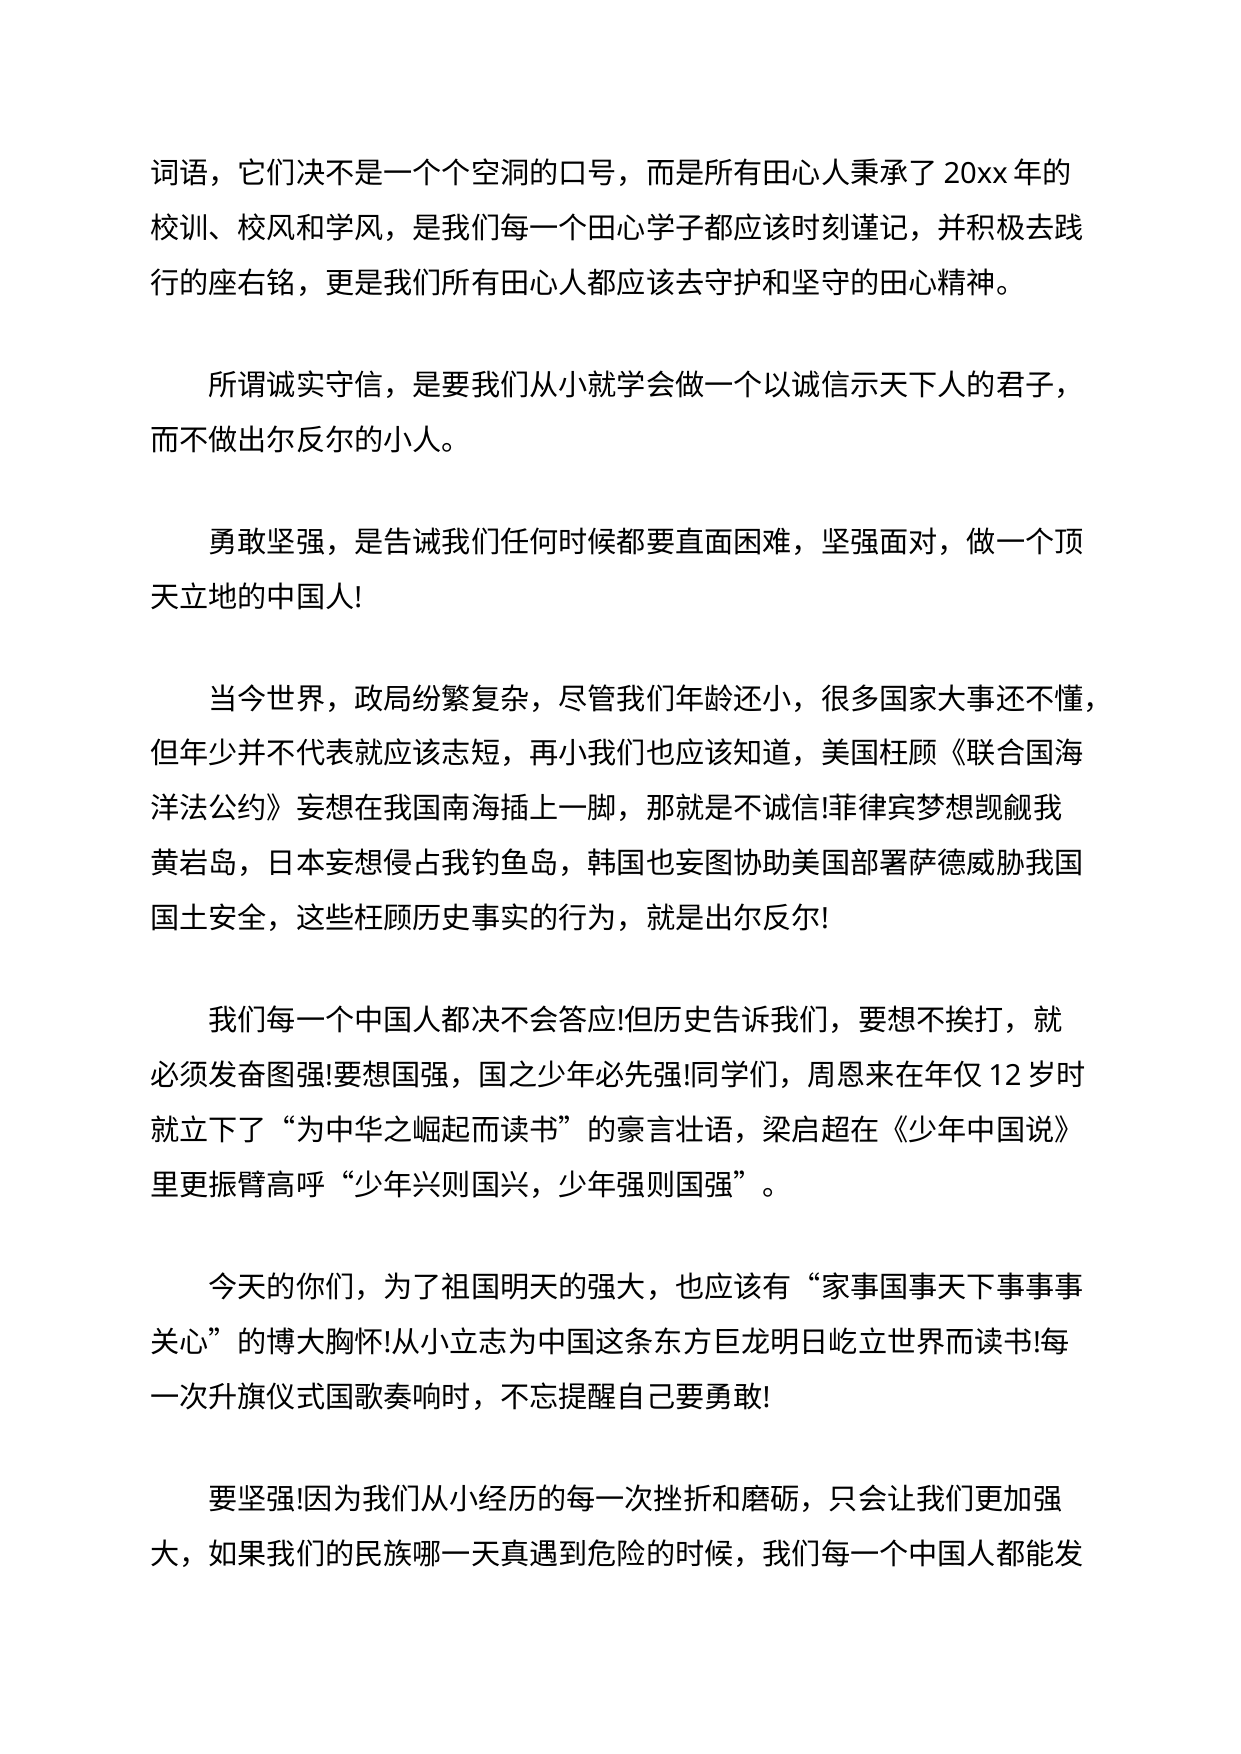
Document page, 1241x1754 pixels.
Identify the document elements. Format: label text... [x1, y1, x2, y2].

text 勇敢坚强，是告诫我们任何时候都要直面困难，坚强面对，做一个顶天立地的中国人! [150, 518, 1090, 616]
text 当今世界，政局纷繁复杂，尽管我们年龄还小，很多国家大事还不懂，但年少并不代表就应该志短，再小我们也应该知道，美国枉顾《联合国海洋法公约》妄想在我国南海插上一脚，那就是不诚信!菲律宾梦想觊觎我黄岩岛，日本妄想侵占我钓鱼岛，韩国也妄图协助美国部署萨德威胁我国国土安全，这些枉顾历史事实的行为，就是出尔反尔! [150, 675, 1090, 937]
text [150, 1475, 1090, 1573]
text 我们每一个中国人都决不会答应!但历史告诉我们，要想不挨打，就必须发奋图强!要想国强，国之少年必先强!同学们，周恩来在年仅12岁时就立下了“为中华之崛起而读书”的豪言壮语，梁启超在《少年中国说》里更振臂高呼“少年兴则国兴，少年强则国强”。 [150, 997, 1090, 1204]
text 今天的你们，为了祖国明天的强大，也应该有“家事国事天下事事事关心”的博大胸怀!从小立志为中国这条东方巨龙明日屹立世界而读书!每一次升旗仪式国歌奏响时，不忘提醒自己要勇敢! [150, 1263, 1090, 1416]
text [150, 150, 1090, 302]
text 所谓诚实守信，是要我们从小就学会做一个以诚信示天下人的君子，而不做出尔反尔的小人。 [150, 362, 1090, 459]
